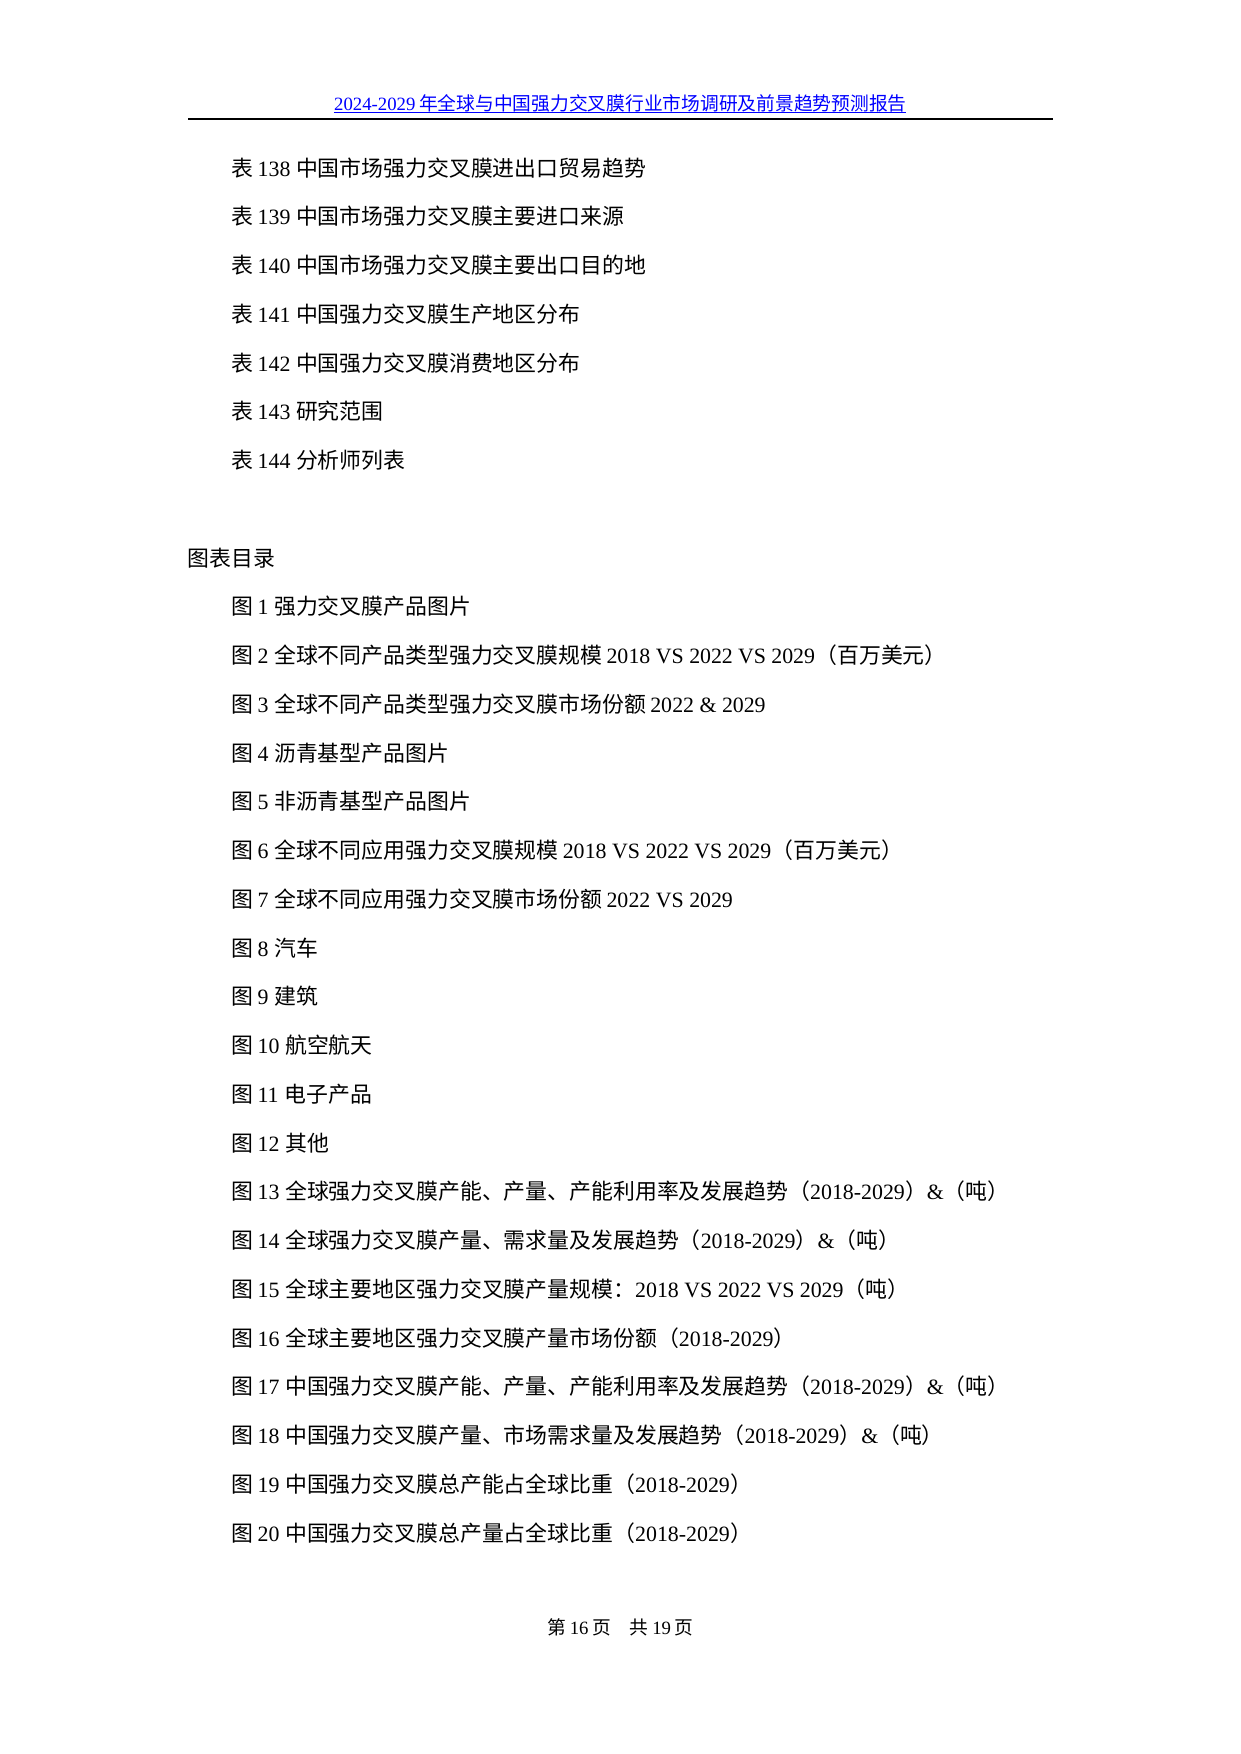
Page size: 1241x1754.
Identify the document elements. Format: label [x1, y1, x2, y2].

text [187, 150, 1053, 1548]
